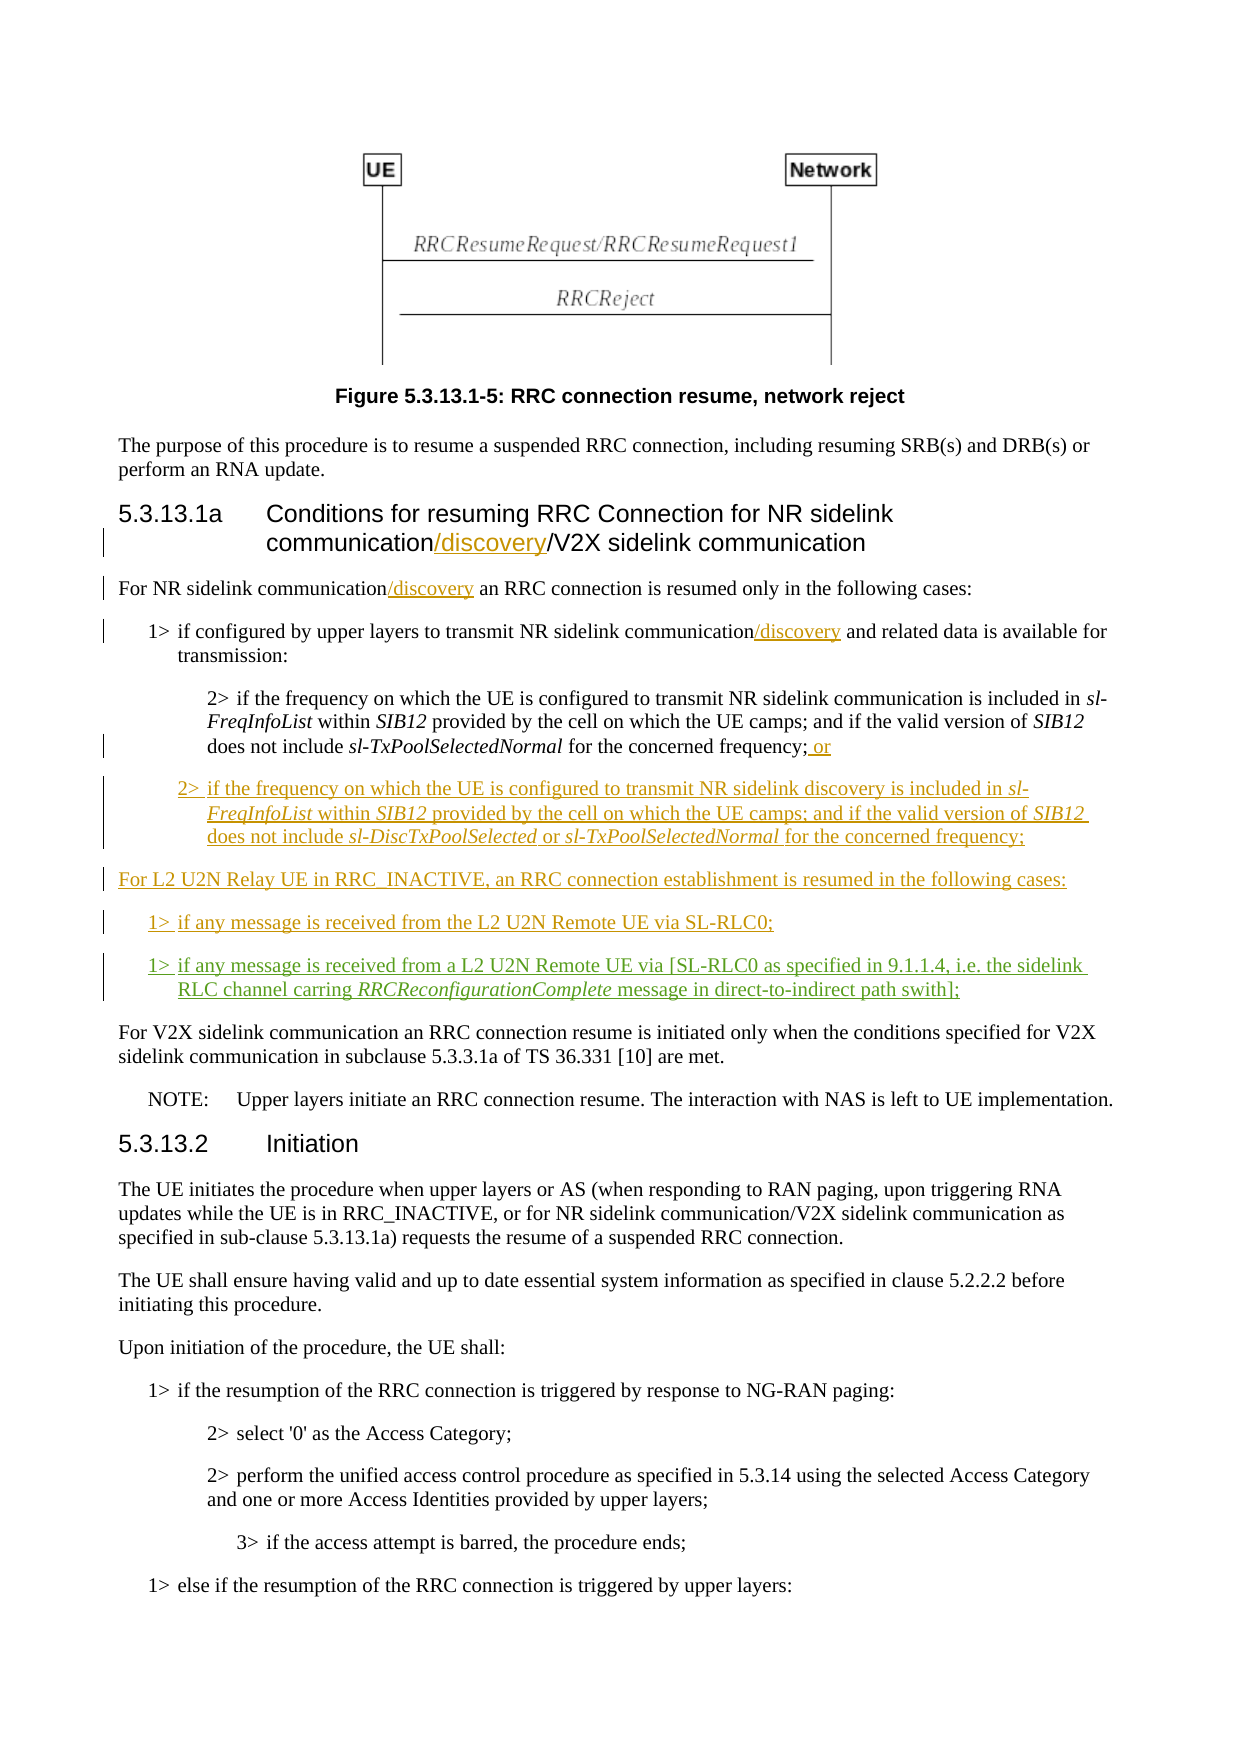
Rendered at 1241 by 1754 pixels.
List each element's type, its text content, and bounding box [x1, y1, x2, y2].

text 2> perform the unified access control procedure as specified in 5.3.14 using the selected Access Category and one or more Access Identities provided by upper layers; [207, 1463, 1122, 1511]
text The purpose of this procedure is to resume a suspended RRC connection, including resuming SRB(s) and DRB(s) or perform an RNA update. [118, 433, 1122, 481]
subtitle 5.3.13.1a Conditions for resuming RRC Connection for NR sidelink communication/V2X sidelink communication [118, 499, 1122, 557]
text 3> if the access attempt is barred, the procedure ends; [236, 1530, 1122, 1554]
subtitle 5.3.13.2 Initiation [118, 1129, 1122, 1158]
text Upon initiation of the procedure, the UE shall: [118, 1335, 1122, 1359]
text 1> else if the resumption of the RRC connection is triggered by upper layers: [148, 1573, 1122, 1597]
text The UE shall ensure having valid and up to date essential system information as specified in clause 5.2.2.2 before initiating this procedure. [118, 1268, 1122, 1316]
text 2> select '0' as the Access Category; [207, 1420, 1122, 1444]
text NOTE: Upper layers initiate an RRC connection resume. The interaction with NAS is left to UE implementation. [148, 1087, 1122, 1111]
text The UE initiates the procedure when upper layers or AS (when responding to RAN paging, upon triggering RNA updates while the UE is in RRC_INACTIVE, or for NR sidelink communication/V2X sidelink communication as specified in sub-clause 5.3.13.1a) requests the resume of a suspended RRC connection. [118, 1177, 1122, 1249]
text 2> if the frequency on which the UE is configured to transmit NR sidelink communication is included in sl-FreqInfoList within SIB12 provided by the cell on which the UE camps; and if the valid version of SIB12 does not include sl-TxPoolSelectedNormal for the concerned frequency; [207, 685, 1122, 758]
text For NR sidelink communication an RRC connection is resumed only in the following cases: [118, 576, 1122, 600]
text 1> if the resumption of the RRC connection is triggered by response to NG-RAN paging: [148, 1378, 1122, 1402]
text Figure 5.3.13.1-5: RRC connection resume, network reject [118, 384, 1122, 408]
text For V2X sidelink communication an RRC connection resume is initiated only when the conditions specified for V2X sidelink communication in subclause 5.3.3.1a of TS 36.331 [10] are met. [118, 1020, 1122, 1068]
text 1> if configured by upper layers to transmit NR sidelink communication and related data is available for transmission: [148, 618, 1122, 667]
